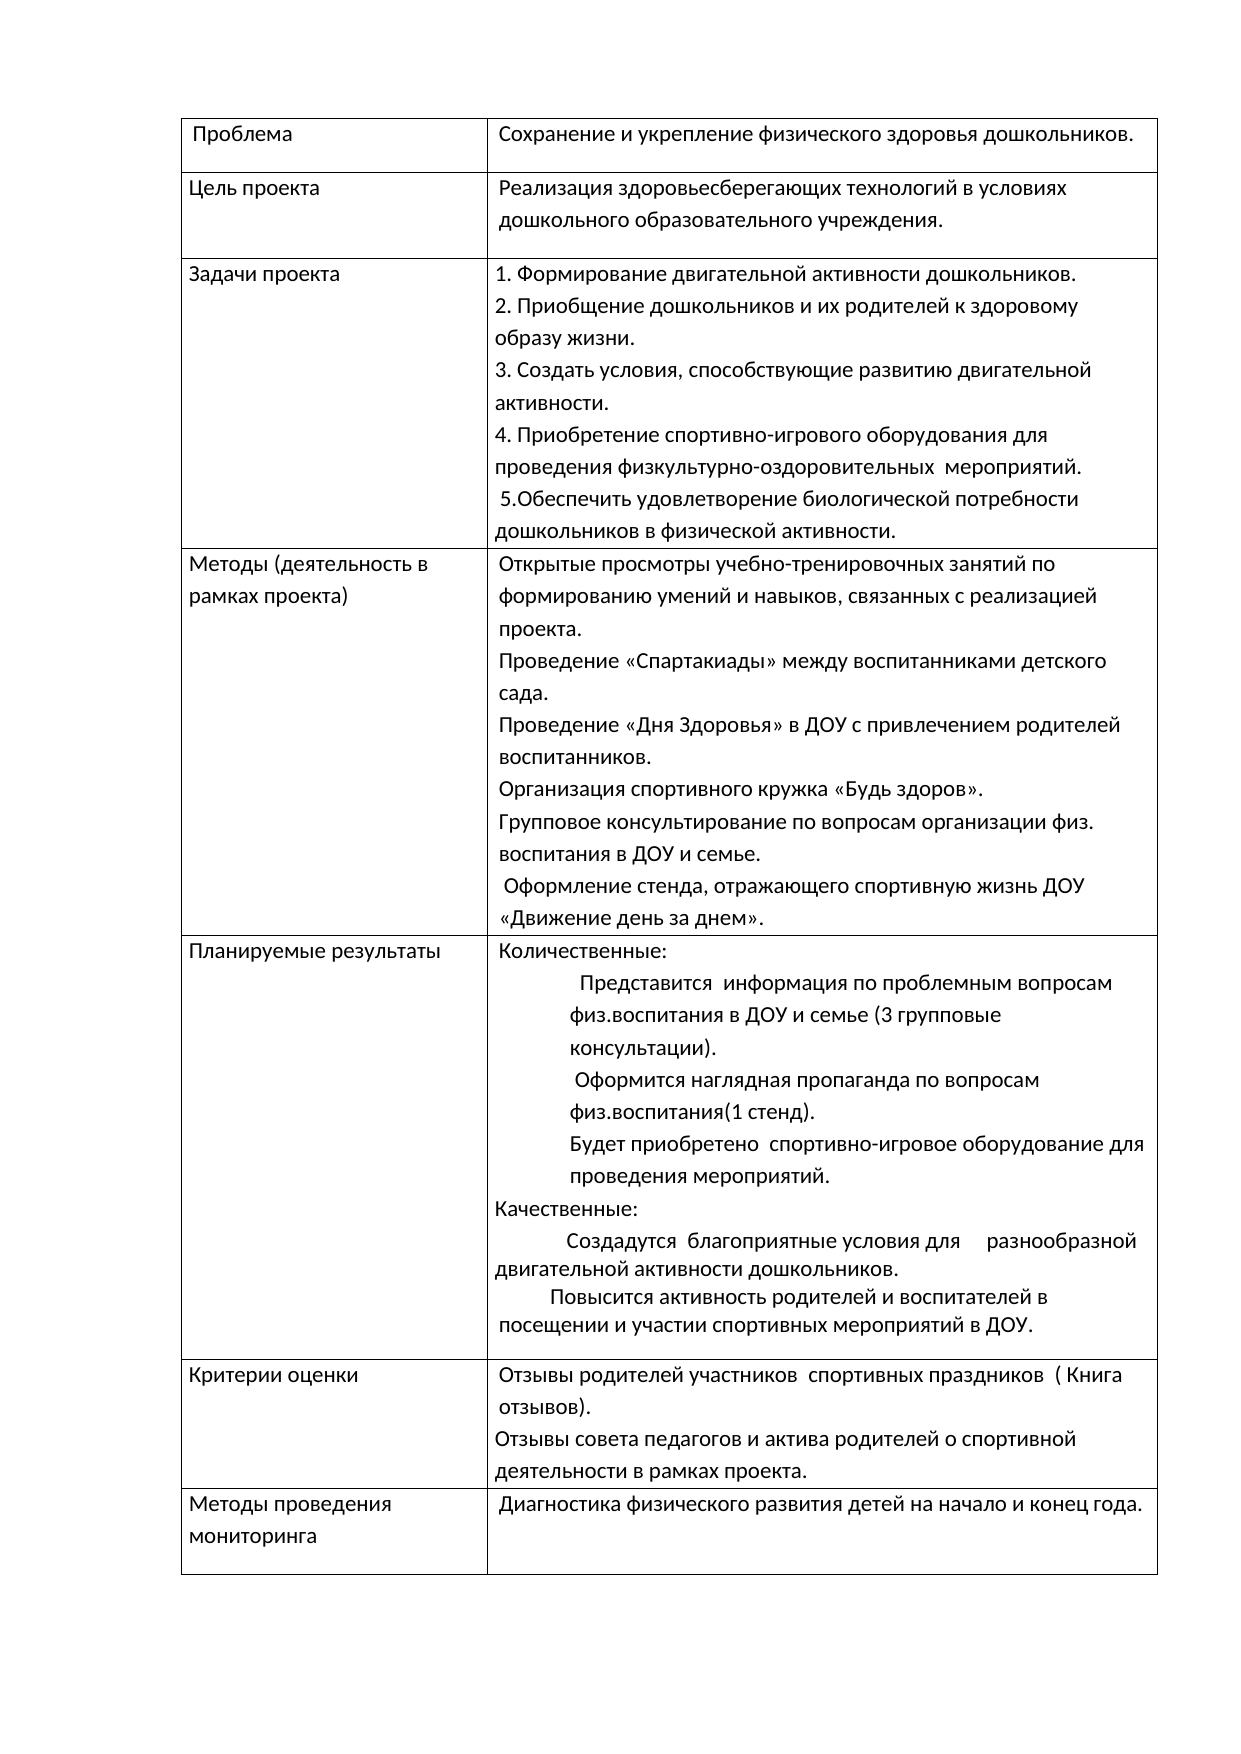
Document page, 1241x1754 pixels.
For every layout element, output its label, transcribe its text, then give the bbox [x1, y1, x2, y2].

table_cell Количественные: Представится информация по проблемным вопросам физ.воспитания в ДОУ и семье (3 групповые консультации). Оформится наглядная пропаганда по вопросам физ.воспитания(1 стенд). Будет приобретено спортивно-игровое оборудование для проведения мероприятий. Качественные: Создадутся благоприятные условия для разнообразной двигательной активности дошкольников. Повысится активность родителей и воспитателей в посещении и участии спортивных мероприятий в ДОУ. [488, 936, 1157, 1359]
table_cell Диагностика физического развития детей на начало и конец года. [488, 1489, 1157, 1574]
table_cell Методы (деятельность в рамках проекта) [182, 549, 487, 935]
table_header Проблема [182, 119, 487, 172]
table_cell Критерии оценки [182, 1360, 487, 1488]
table_cell 1. Формирование двигательной активности дошкольников. 2. Приобщение дошкольников и их родителей к здоровому образу жизни. 3. Создать условия, способствующие развитию двигательной активности. 4. Приобретение спортивно-игрового оборудования для проведения физкультурно-оздоровительных мероприятий. 5.Обеспечить удовлетворение биологической потребности дошкольников в физической активности. [488, 259, 1157, 548]
table_cell Отзывы родителей участников спортивных праздников ( Книга отзывов). Отзывы совета педагогов и актива родителей о спортивной деятельности в рамках проекта. [488, 1360, 1157, 1488]
table_header Сохранение и укрепление физического здоровья дошкольников. [488, 119, 1157, 172]
table_cell Методы проведения мониторинга [182, 1489, 487, 1574]
table_cell Планируемые результаты [182, 936, 487, 1359]
table_cell Цель проекта [182, 173, 487, 258]
table_cell Задачи проекта [182, 259, 487, 548]
table_cell Открытые просмотры учебно-тренировочных занятий по формированию умений и навыков, связанных с реализацией проекта. Проведение «Спартакиады» между воспитанниками детского сада. Проведение «Дня Здоровья» в ДОУ с привлечением родителей воспитанников. Организация спортивного кружка «Будь здоров». Групповое консультирование по вопросам организации физ. воспитания в ДОУ и семье. Оформление стенда, отражающего спортивную жизнь ДОУ «Движение день за днем». [488, 549, 1157, 935]
table_cell Реализация здоровьесберегающих технологий в условиях дошкольного образовательного учреждения. [488, 173, 1157, 258]
